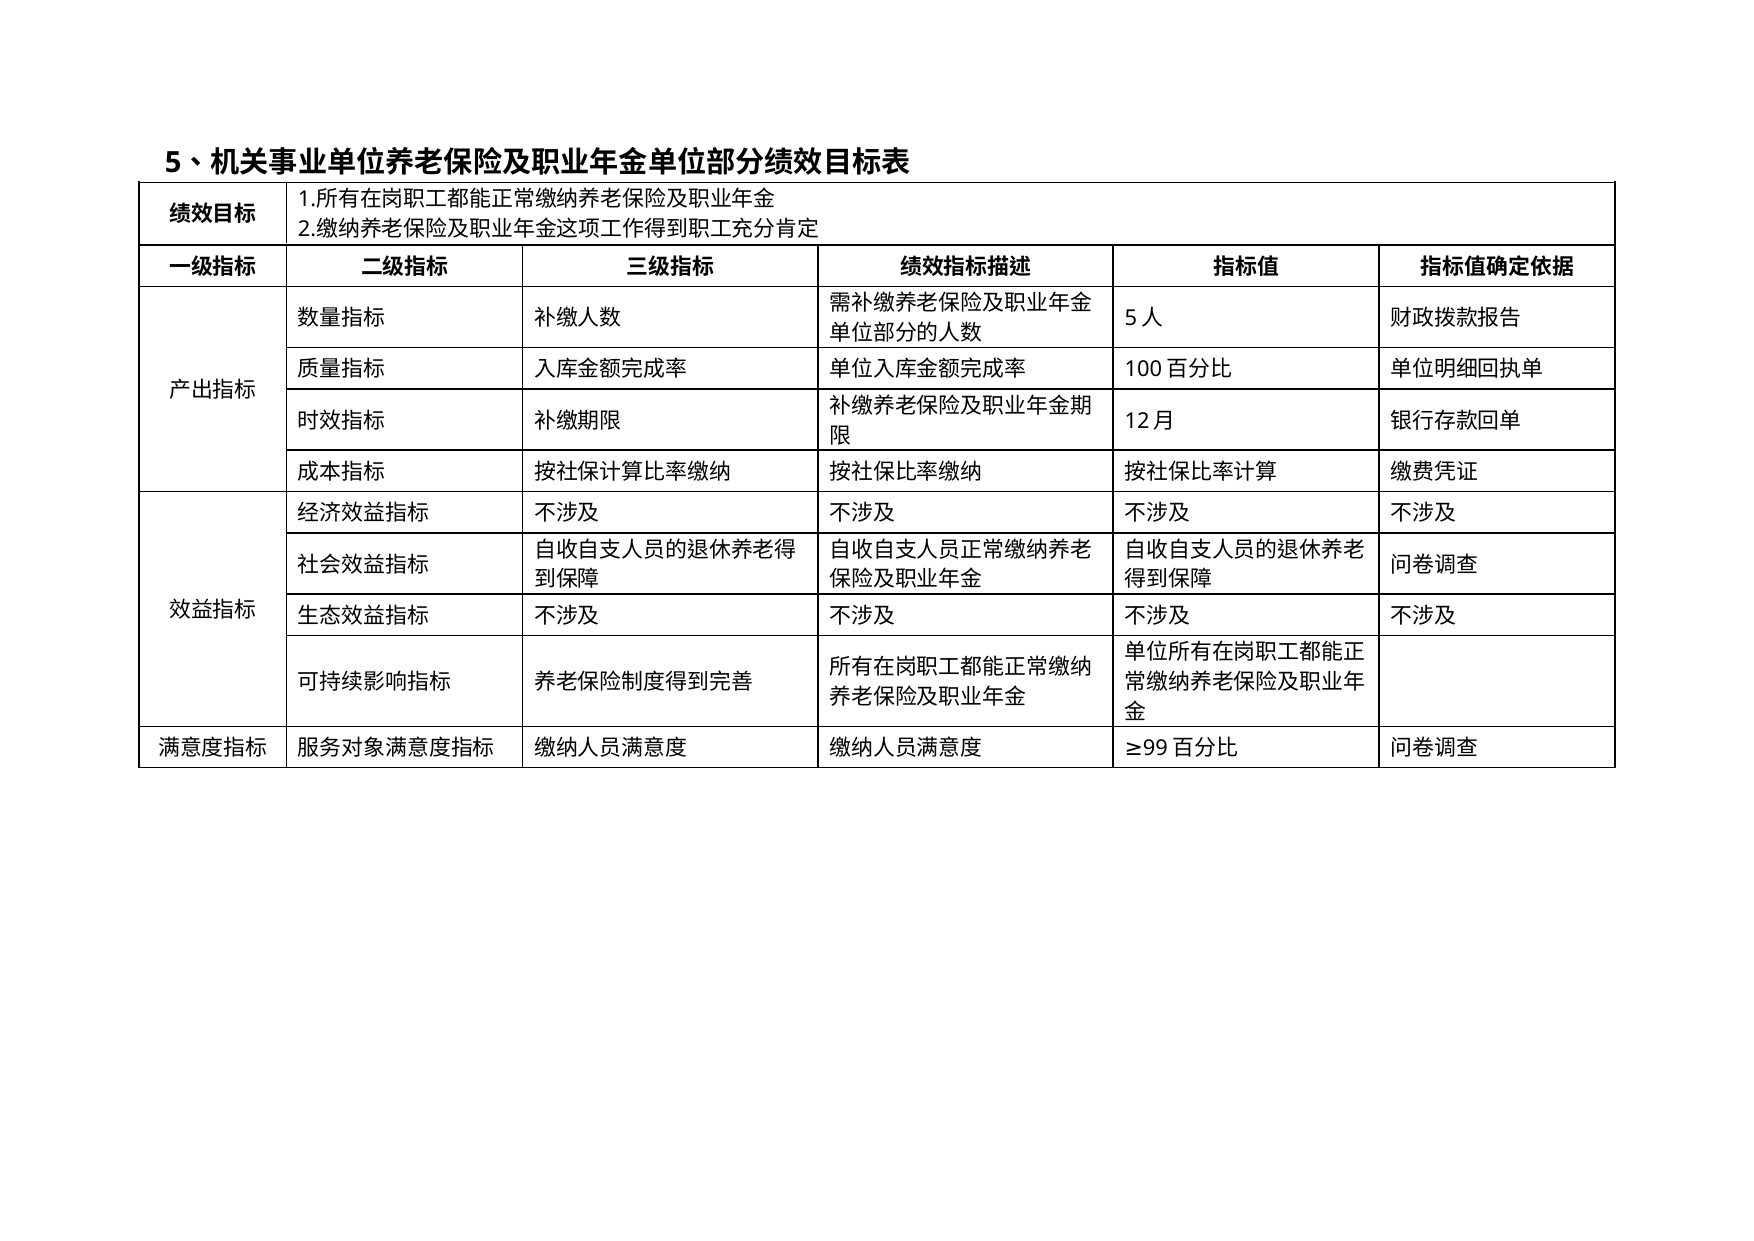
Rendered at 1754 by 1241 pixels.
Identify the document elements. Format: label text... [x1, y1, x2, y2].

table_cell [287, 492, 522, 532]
table_header 1.所有在岗职工都能正常缴纳养老保险及职业年金 2.缴纳养老保险及职业年金这项工作得到职工充分肯定 [287, 183, 1614, 243]
table_cell 单位入库金额完成率 [819, 348, 1112, 388]
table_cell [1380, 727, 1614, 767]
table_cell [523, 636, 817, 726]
table_cell 成本指标 [287, 451, 522, 491]
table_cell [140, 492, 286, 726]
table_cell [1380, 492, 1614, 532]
table_cell 需补缴养老保险及职业年金单位部分的人数 [819, 287, 1112, 347]
table_header 绩效指标描述 [819, 246, 1112, 286]
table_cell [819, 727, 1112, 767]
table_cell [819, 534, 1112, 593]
table_cell 产出指标 [140, 287, 286, 491]
table_cell 质量指标 [287, 348, 522, 388]
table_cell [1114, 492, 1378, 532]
table_header 三级指标 [523, 246, 817, 286]
table_header 一级指标 [140, 246, 286, 286]
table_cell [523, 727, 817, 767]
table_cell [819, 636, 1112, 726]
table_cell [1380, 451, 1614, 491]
text 5、机关事业单位养老保险及职业年金单位部分绩效目标表 [106, 142, 1648, 181]
table_cell 按社保计算比率缴纳 [523, 451, 817, 491]
table_header 二级指标 [287, 246, 522, 286]
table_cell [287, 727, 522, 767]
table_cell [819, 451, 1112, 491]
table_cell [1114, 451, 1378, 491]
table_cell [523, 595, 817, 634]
table_cell 补缴期限 [523, 390, 817, 449]
table_cell 100百分比 [1114, 348, 1378, 388]
table_cell 5人 [1114, 287, 1378, 347]
table_cell 单位明细回执单 [1380, 348, 1614, 388]
table_cell 财政拨款报告 [1380, 287, 1614, 347]
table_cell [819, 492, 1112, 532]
table_cell 银行存款回单 [1380, 390, 1614, 449]
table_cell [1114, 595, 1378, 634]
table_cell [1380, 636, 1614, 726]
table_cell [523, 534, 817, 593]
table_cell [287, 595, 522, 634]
table_cell 时效指标 [287, 390, 522, 449]
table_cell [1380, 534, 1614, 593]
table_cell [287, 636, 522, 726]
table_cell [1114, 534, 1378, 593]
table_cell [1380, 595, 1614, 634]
table_cell 入库金额完成率 [523, 348, 817, 388]
table_cell 补缴人数 [523, 287, 817, 347]
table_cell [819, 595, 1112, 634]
table_cell 数量指标 [287, 287, 522, 347]
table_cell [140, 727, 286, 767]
table_header 指标值确定依据 [1380, 246, 1614, 286]
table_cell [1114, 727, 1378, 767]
table_header 指标值 [1114, 246, 1378, 286]
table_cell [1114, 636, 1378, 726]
table_header 绩效目标 [140, 183, 286, 243]
table_cell 补缴养老保险及职业年金期限 [819, 390, 1112, 449]
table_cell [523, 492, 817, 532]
table_cell 12月 [1114, 390, 1378, 449]
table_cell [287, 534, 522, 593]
